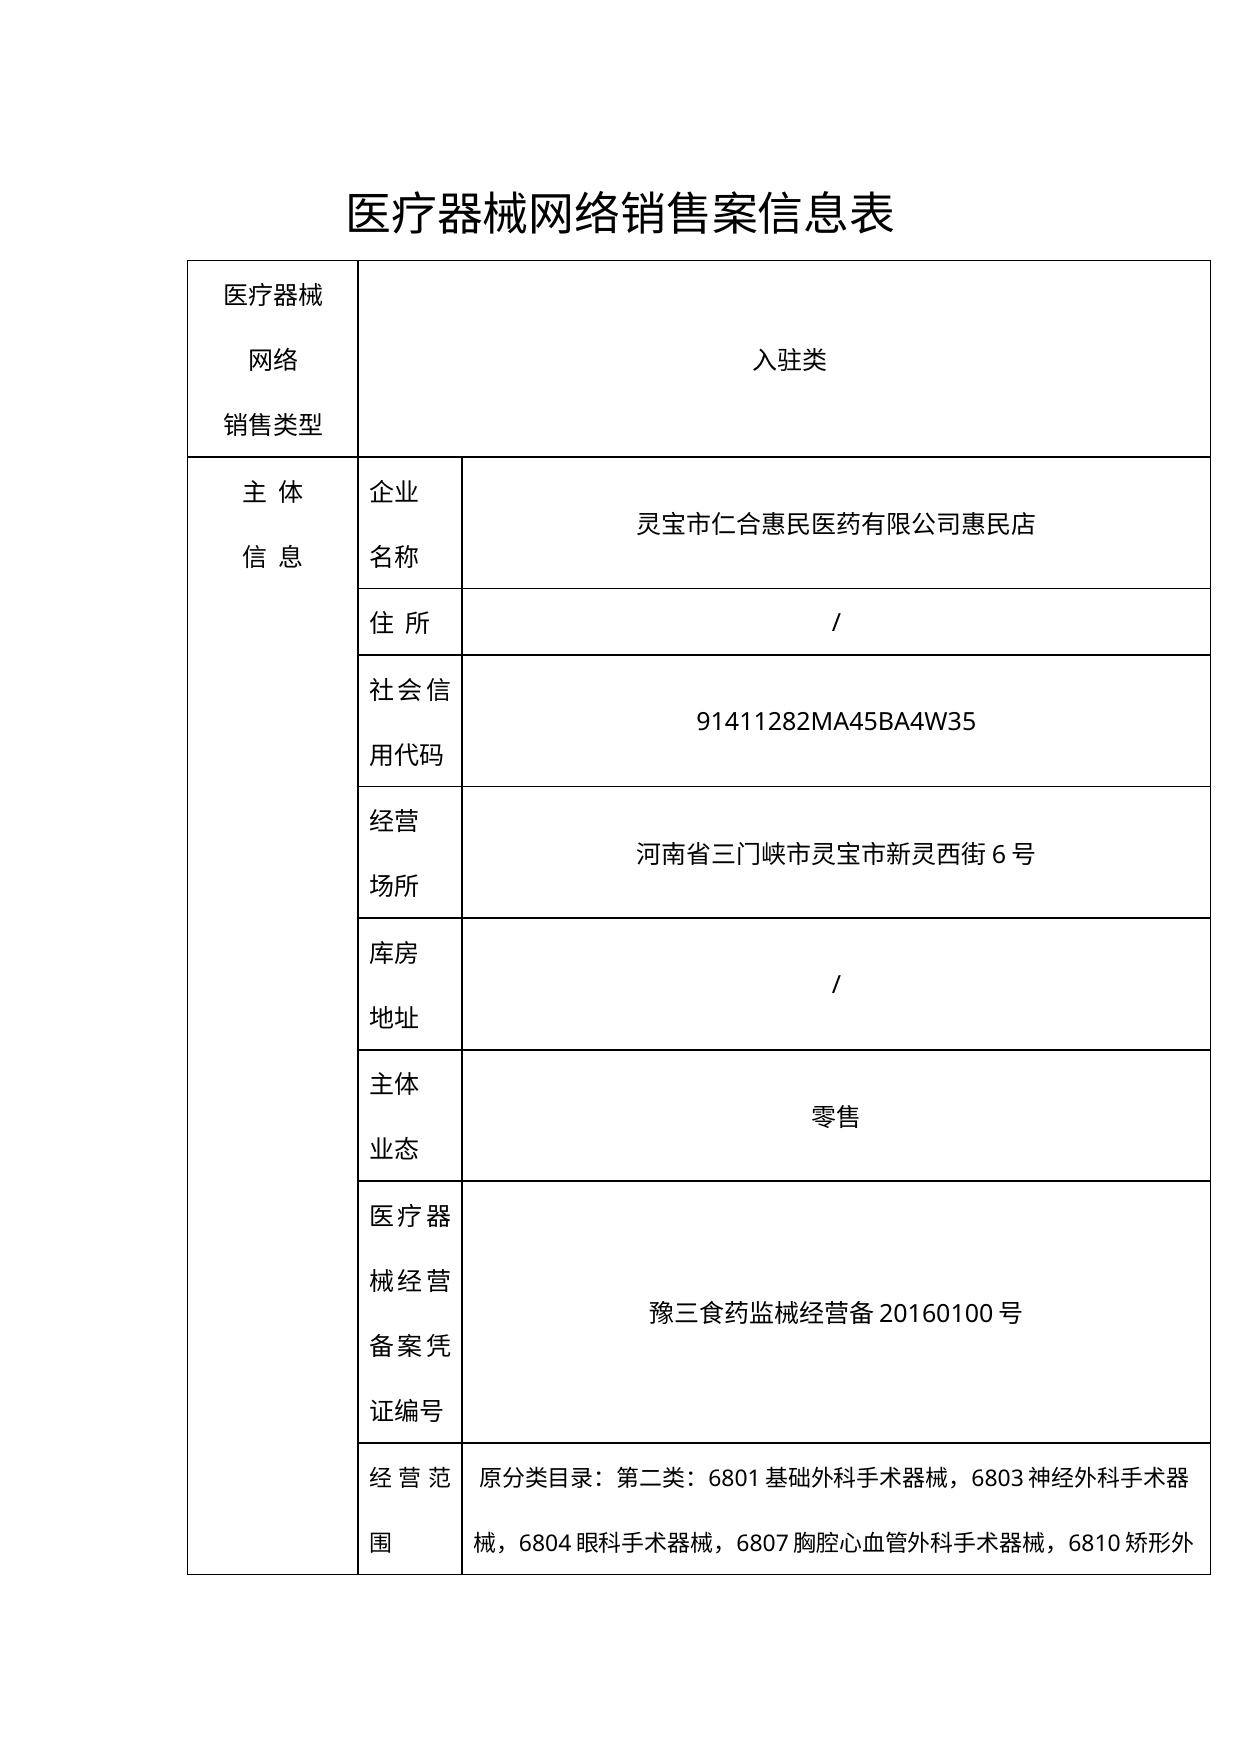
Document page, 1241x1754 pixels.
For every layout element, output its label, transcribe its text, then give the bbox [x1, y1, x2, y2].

table_cell 社会信用代码 [359, 656, 461, 786]
table_cell 住 所 [359, 589, 461, 654]
table_cell / [463, 589, 1210, 654]
table_cell 医疗器械经营备案凭证编号 [359, 1182, 461, 1442]
table_header 入驻类 [359, 261, 1210, 456]
table_cell 豫三食药监械经营备20160100号 [463, 1182, 1210, 1442]
table_cell 灵宝市仁合惠民医药有限公司惠民店 [463, 458, 1210, 588]
table_cell 主 体 信 息 [188, 458, 357, 1573]
table_cell 库房 地址 [359, 919, 461, 1049]
table_cell 经营 场所 [359, 787, 461, 917]
table_cell 企业 名称 [359, 458, 461, 588]
text 医疗器械网络销售案信息表 [187, 162, 1053, 259]
table_cell 河南省三门峡市灵宝市新灵西街6号 [463, 787, 1210, 917]
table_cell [463, 1444, 1210, 1573]
table_cell 经营范围 [359, 1444, 461, 1573]
table_cell 零售 [463, 1051, 1210, 1180]
table_header 医疗器械 网络 销售类型 [188, 261, 357, 456]
table_cell 主体 业态 [359, 1051, 461, 1180]
table_cell / [463, 919, 1210, 1049]
table_cell 91411282MA45BA4W35 [463, 656, 1210, 786]
